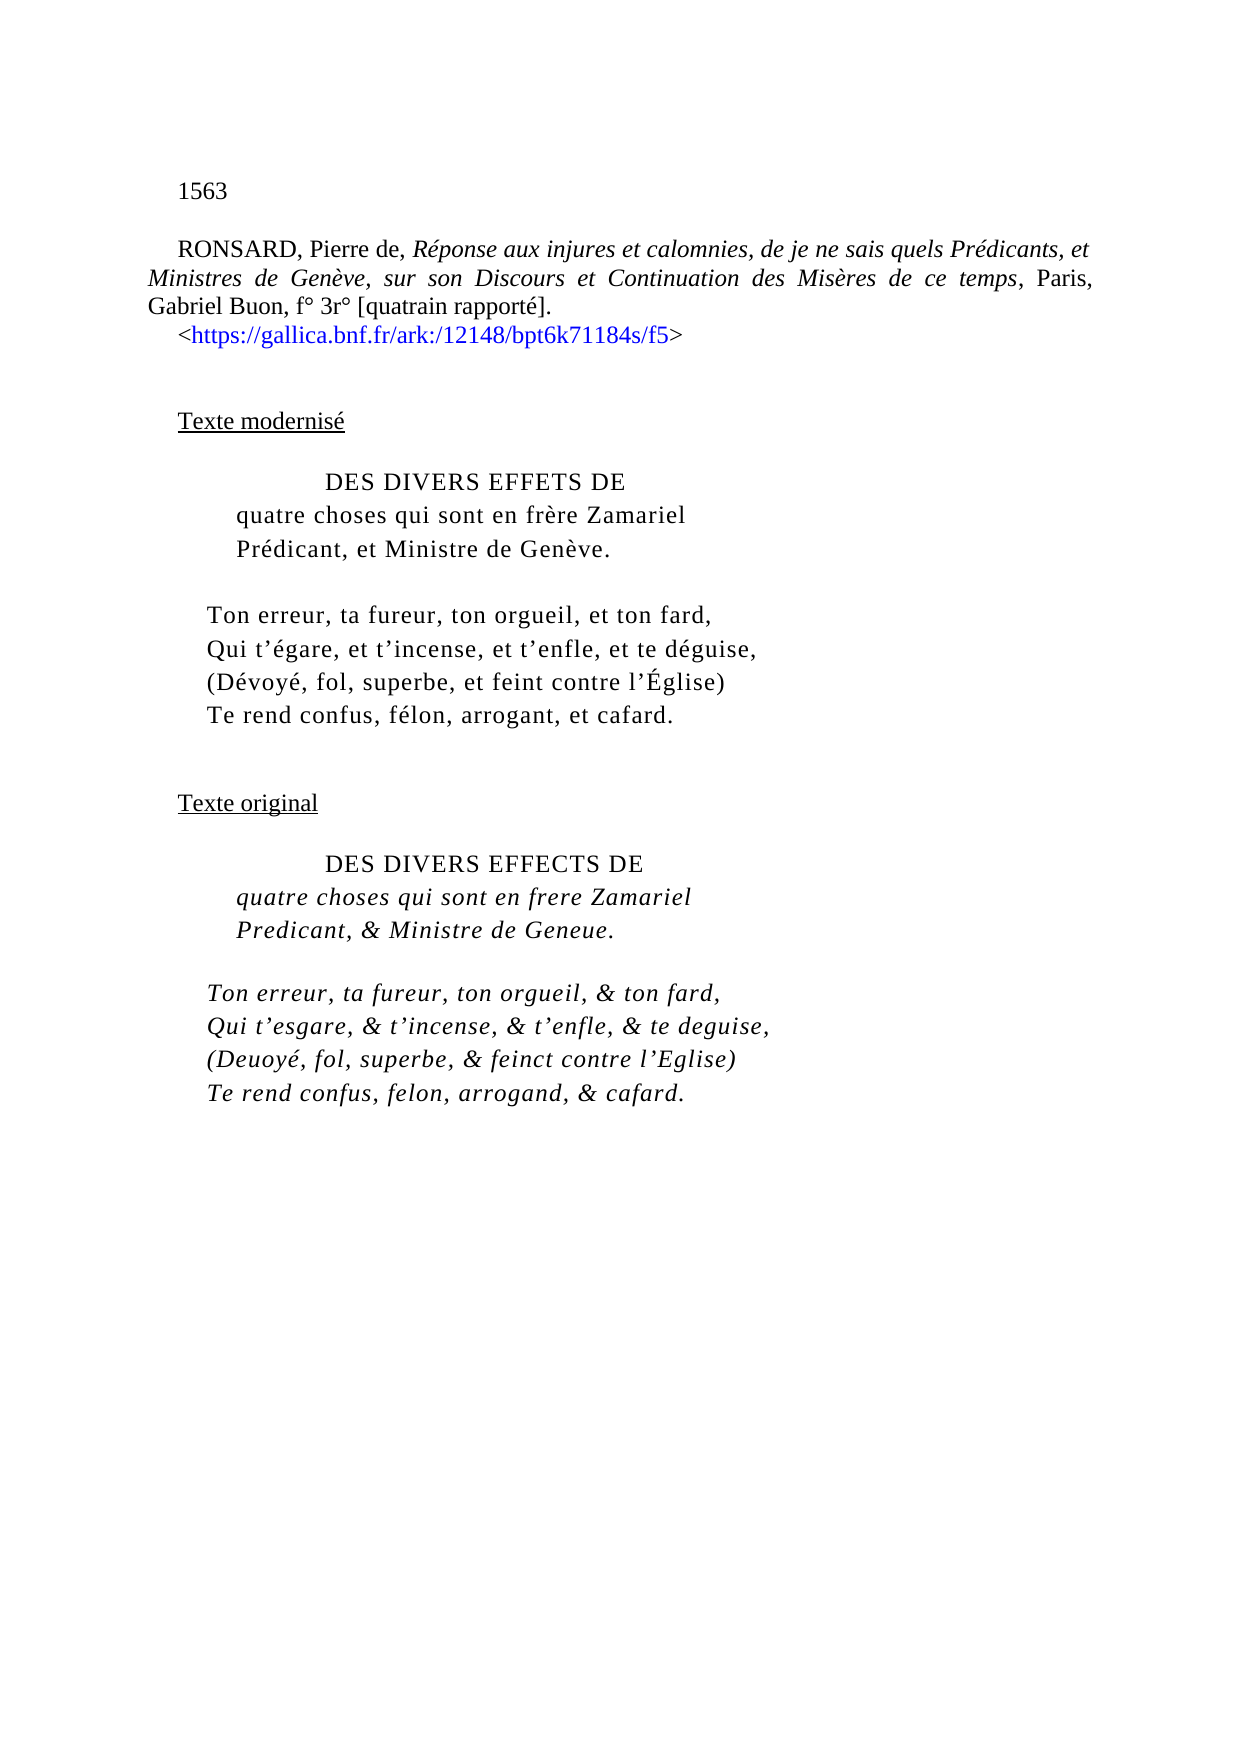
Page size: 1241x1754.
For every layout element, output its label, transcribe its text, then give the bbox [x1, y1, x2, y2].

text quatre choses qui sont en frere Zamariel [236, 879, 1093, 912]
text Predicant, & Ministre de Geneue. [236, 912, 1093, 946]
text Prédicant, et Ministre de Genève. [236, 531, 1093, 564]
text (Dévoyé, fol, superbe, et feint contre l’Église) [207, 664, 1093, 697]
text Texte modernisé [148, 406, 1093, 435]
text <https://gallica.bnf.fr/ark:/12148/bpt6k71184s/f5> [148, 320, 1093, 349]
text Texte original [148, 788, 1093, 817]
text quatre choses qui sont en frère Zamariel [236, 497, 1093, 531]
text DES DIVERS EFFECTS DE [325, 846, 1093, 879]
text (Deuoyé, fol, superbe, & feinct contre l’Eglise) [207, 1041, 1093, 1074]
text Qui t’égare, et t’incense, et t’enfle, et te déguise, [207, 631, 1093, 664]
text Ton erreur, ta fureur, ton orgueil, & ton fard, [207, 974, 1093, 1008]
text Ton erreur, ta fureur, ton orgueil, et ton fard, [207, 597, 1093, 631]
text Te rend confus, felon, arrogand, & cafard. [207, 1074, 1093, 1108]
text Qui t’esgare, & t’incense, & t’enfle, & te deguise, [207, 1008, 1093, 1041]
text Te rend confus, félon, arrogant, et cafard. [207, 697, 1093, 731]
text DES DIVERS EFFETS DE [325, 464, 1093, 497]
text RONSARD, Pierre de, Réponse aux injures et calomnies, de je ne sais quels Prédicants, et Ministres de Genève, sur son Discours et Continuation des Misères de ce temps, Paris, Gabriel Buon, f° 3r° [quatrain rapporté]. [148, 234, 1093, 320]
text 1563 [148, 176, 1093, 205]
